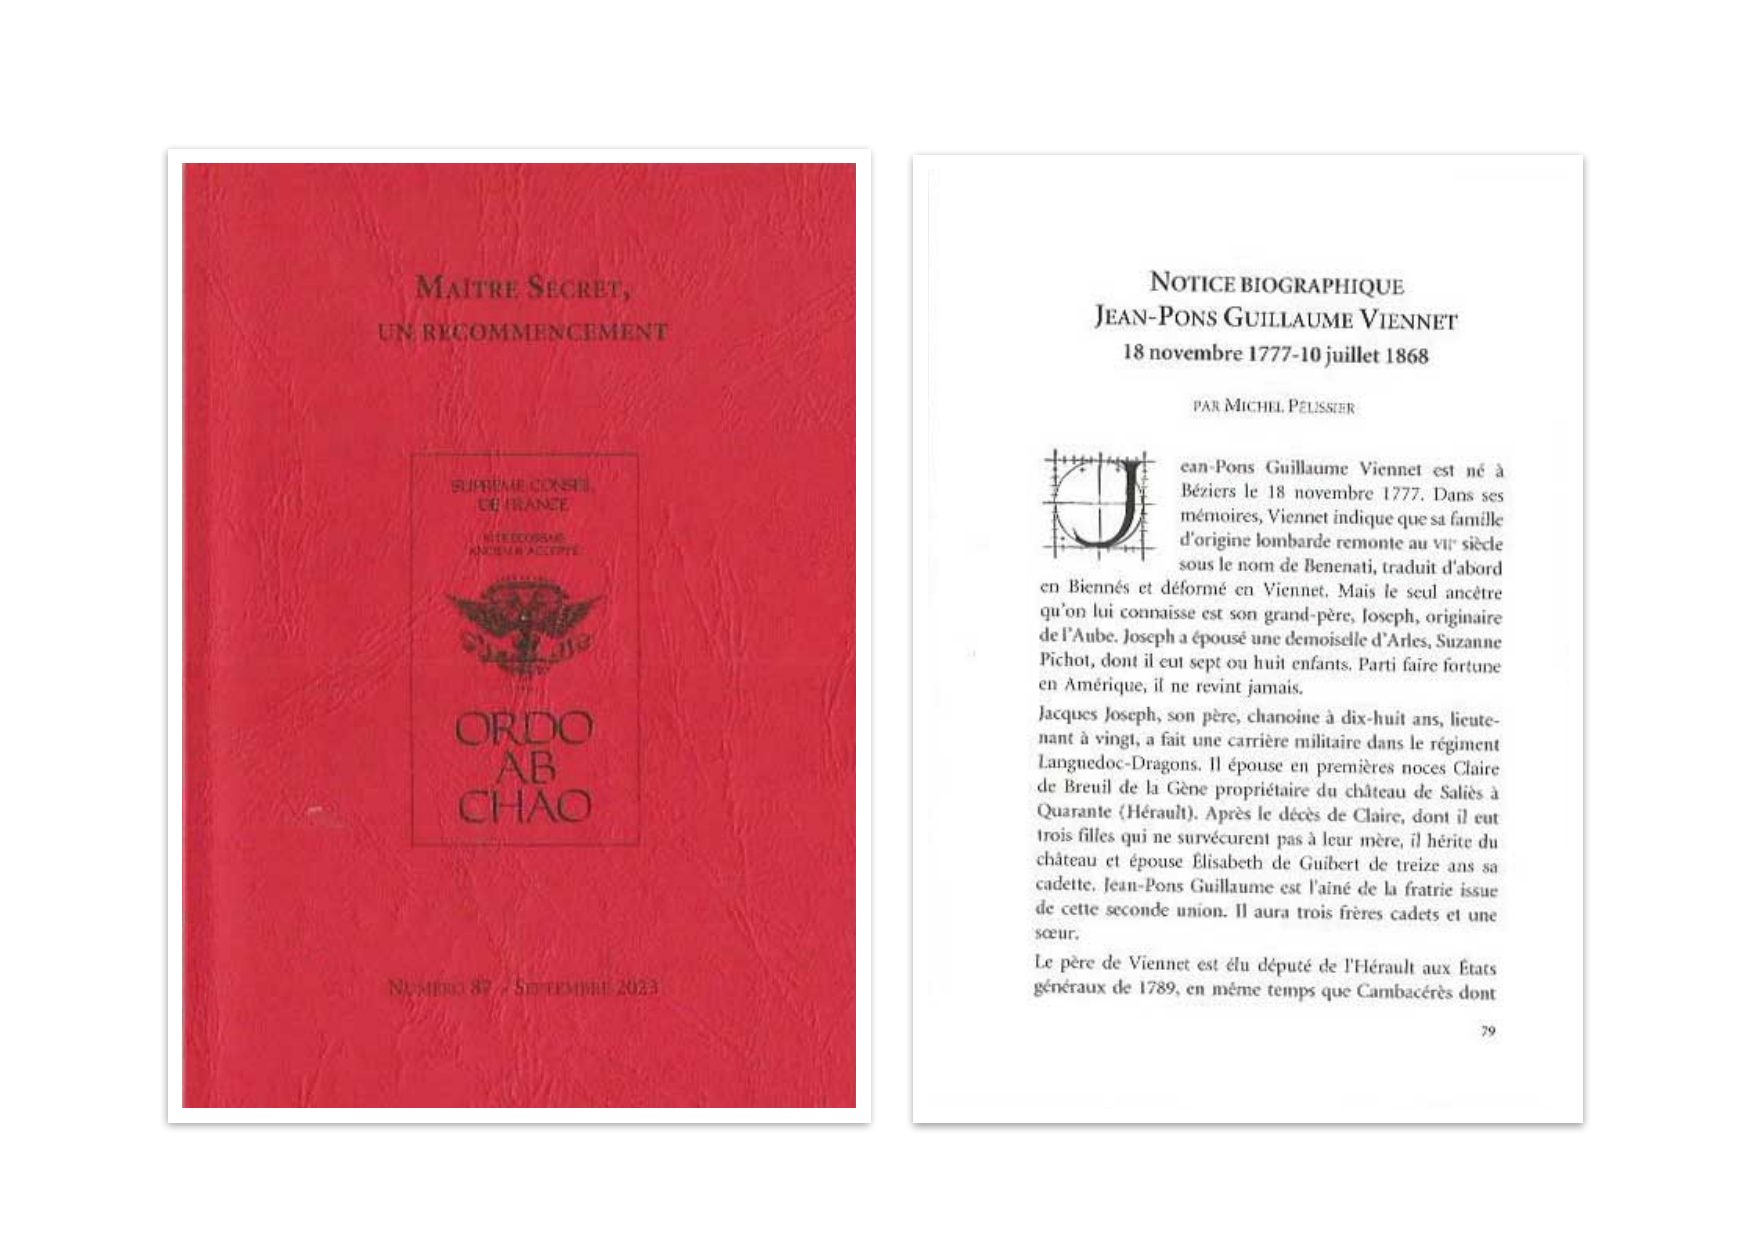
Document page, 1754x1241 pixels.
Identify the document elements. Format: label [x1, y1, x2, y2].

picture [182, 163, 856, 1108]
picture [928, 169, 1569, 1109]
